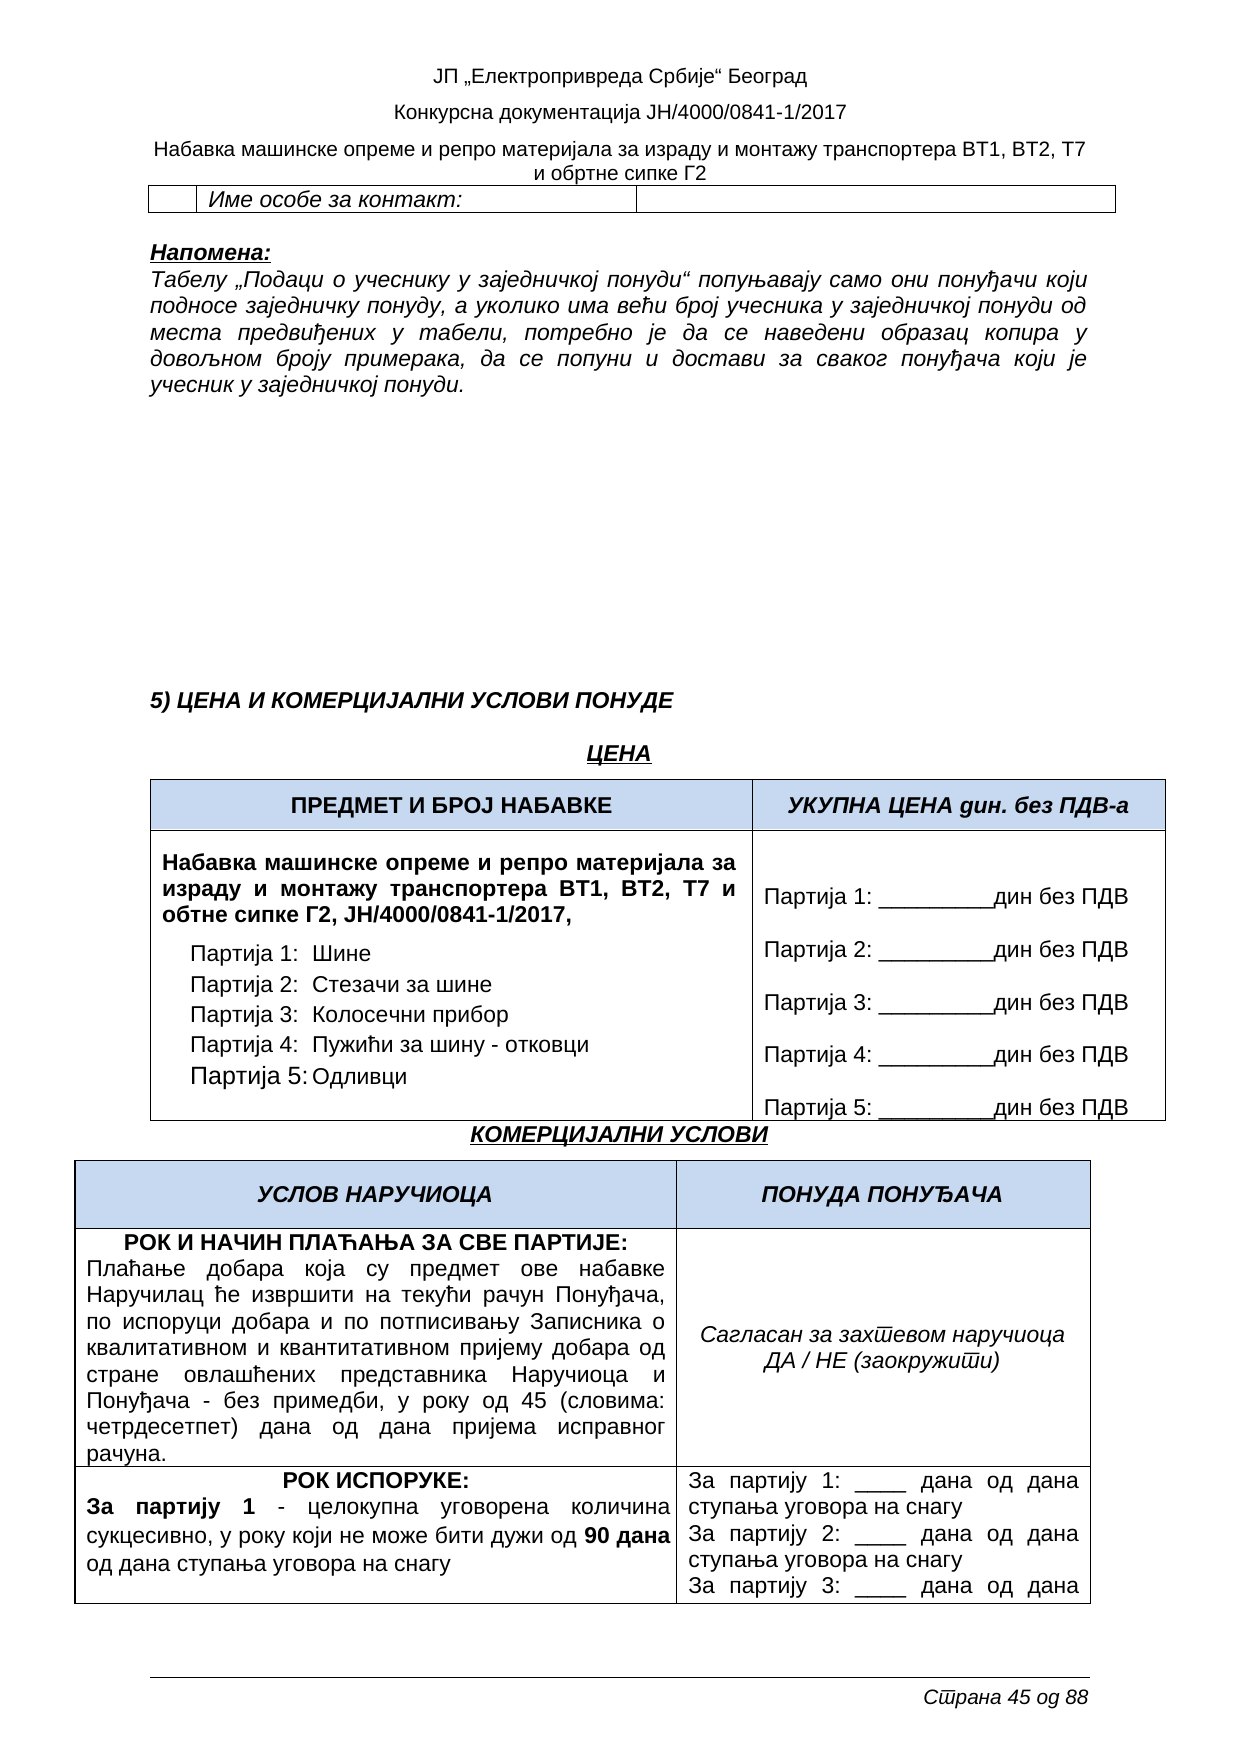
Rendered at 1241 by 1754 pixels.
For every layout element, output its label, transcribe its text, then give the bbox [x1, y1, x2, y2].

table_cell Набавка машинске опреме и репро материјала за израду и монтажу транспортера ВТ1, ВТ2, Т7 и обтне сипке Г2, ЈН/4000/0841-1/2017, Шине Стезачи за шине Колосечни прибор Пужићи за шину - отковци Одливци [151, 831, 752, 1120]
table_cell [637, 186, 1115, 212]
table_header УКУПНА ЦЕНА дин. без ПДВ-а [753, 780, 1165, 829]
table_cell Сагласан за захтевом наручиоца ДА / НЕ (заокружити) [677, 1229, 1090, 1466]
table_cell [677, 1467, 1090, 1603]
table_header УСЛОВ НАРУЧИОЦА [76, 1161, 676, 1228]
text Напомена: [150, 239, 1090, 266]
table_header ПОНУДА ПОНУЂАЧА [677, 1161, 1090, 1228]
text Табелу „Подаци о учеснику у заједничкој понуди“ попуњавају само они понуђачи који подносе заједничку понуду, а уколико има већи број учесника у заједничкој понуди од места предвиђених у табели, потребно је да се наведени образац копира у довољном броју примерака, да се попуни и достави за сваког понуђача који је учесник у заједничкој понуди. [150, 266, 1090, 397]
table_cell Партија 1: _________дин без ПДВ Партија 2: _________дин без ПДВ Партија 3: _________дин без ПДВ Партија 4: _________дин без ПДВ Партија 5: _________дин без ПДВ [753, 831, 1165, 1120]
table_cell РОК И НАЧИН ПЛАЋАЊА ЗА СВЕ ПАРТИЈЕ: Плаћање добара која су предмет ове набавке Наручилац ће извршити на текући рачун Понуђача, по испоруци добара и по потписивању Записника о квалитативном и квантитативном пријему добара од стране овлашћених представника Наручиоца и Понуђача - без примедби, у року од 45 (словима: четрдесетпет) дана од дана пријема исправног рачуна. [76, 1229, 676, 1466]
table_cell [149, 186, 196, 212]
table_header ПРЕДМЕТ И БРОЈ НАБАВКЕ [151, 780, 752, 829]
text КОМЕРЦИЈАЛНИ УСЛОВИ [150, 1121, 1090, 1148]
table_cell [197, 186, 636, 212]
text ЦЕНА [150, 740, 1090, 766]
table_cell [76, 1467, 676, 1603]
text 5) ЦЕНА И КОМЕРЦИЈАЛНИ УСЛОВИ ПОНУДЕ [150, 687, 1090, 714]
